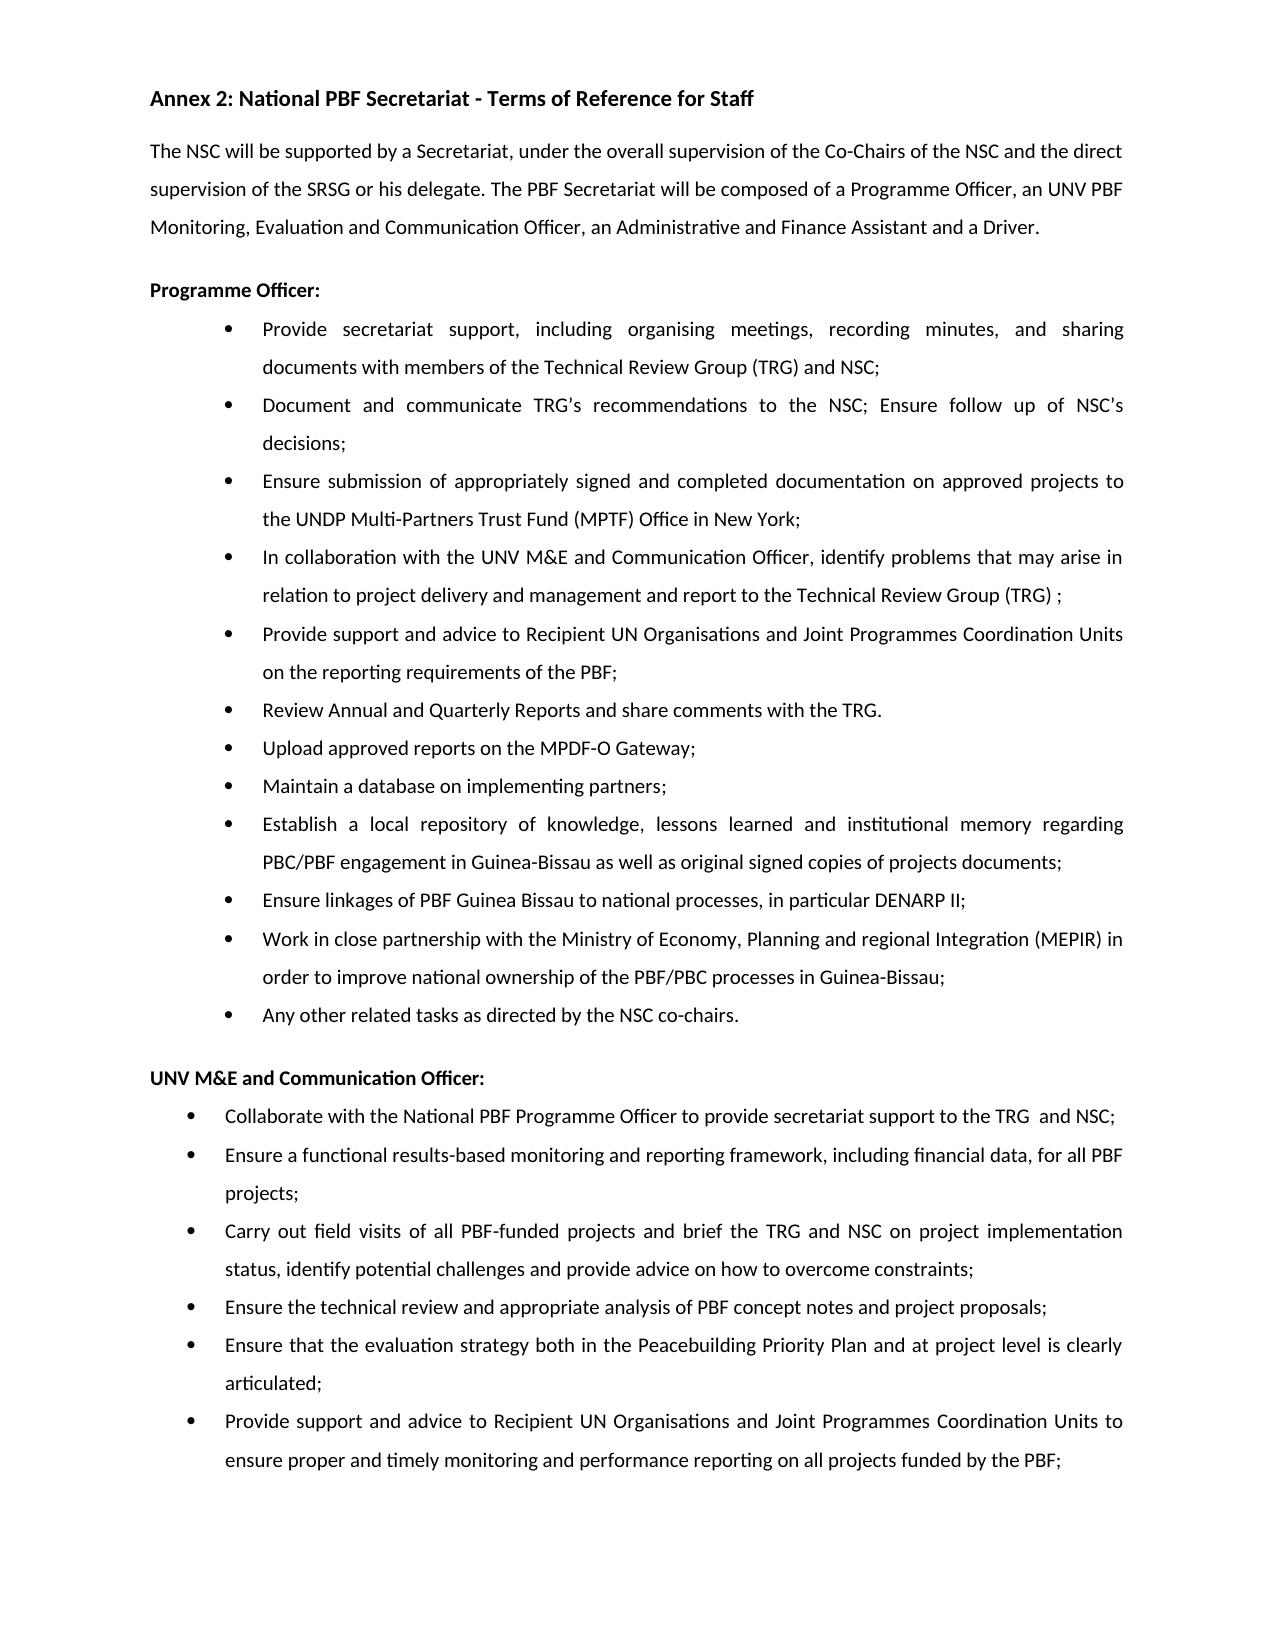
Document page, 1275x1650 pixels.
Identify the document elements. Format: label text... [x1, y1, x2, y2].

list Work in close partnership with the Ministry of Economy, Planning and regional Integration (MEPIR) in order to improve national ownership of the PBF/PBC processes in Guinea-Bissau; [225, 926, 1125, 989]
list Provide support and advice to Recipient UN Organisations and Joint Programmes Coordination Units on the reporting requirements of the PBF; [225, 621, 1125, 684]
list Ensure linkages of PBF Guinea Bissau to national processes, in particular DENARP II; [225, 888, 1125, 913]
list Provide support and advice to Recipient UN Organisations and Joint Programmes Coordination Units to ensure proper and timely monitoring and performance reporting on all projects funded by the PBF; [187, 1409, 1125, 1472]
list In collaboration with the UNV M&E and Communication Officer, identify problems that may arise in relation to project delivery and management and report to the Technical Review Group (TRG) ; [225, 544, 1125, 608]
text Annex 2: National PBF Secretariat - Terms of Reference for Staff [150, 84, 1125, 112]
list Ensure a functional results-based monitoring and reporting framework, including financial data, for all PBF projects; [187, 1142, 1125, 1205]
list Carry out field visits of all PBF-funded projects and brief the TRG and NSC on project implementation status, identify potential challenges and provide advice on how to overcome constraints; [187, 1218, 1125, 1282]
list Ensure submission of appropriately signed and completed documentation on approved projects to the UNDP Multi-Partners Trust Fund (MPTF) Office in New York; [225, 468, 1125, 532]
text Programme Officer: [150, 278, 1125, 303]
list Maintain a database on implementing partners; [225, 773, 1125, 799]
list Ensure that the evaluation strategy both in the Peacebuilding Priority Plan and at project level is clearly articulated; [187, 1332, 1125, 1396]
text UNV M&E and Communication Officer: [150, 1066, 1125, 1091]
list Collaborate with the National PBF Programme Officer to provide secretariat support to the TRG and NSC; [187, 1104, 1125, 1129]
list Any other related tasks as directed by the NSC co-chairs. [225, 1002, 1125, 1027]
list Ensure the technical review and appropriate analysis of PBF concept notes and project proposals; [187, 1294, 1125, 1320]
text The NSC will be supported by a Secretariat, under the overall supervision of the Co-Chairs of the NSC and the direct supervision of the SRSG or his delegate. The PBF Secretariat will be composed of a Programme Officer, an UNV PBF Monitoring, Evaluation and Communication Officer, an Administrative and Finance Assistant and a Driver. [150, 138, 1125, 239]
list Provide secretariat support, including organising meetings, recording minutes, and sharing documents with members of the Technical Review Group (TRG) and NSC; [225, 316, 1125, 379]
list Upload approved reports on the MPDF-O Gateway; [225, 735, 1125, 761]
list Establish a local repository of knowledge, lessons learned and institutional memory regarding PBC/PBF engagement in Guinea-Bissau as well as original signed copies of projects documents; [225, 811, 1125, 875]
list Review Annual and Quarterly Reports and share comments with the TRG. [225, 697, 1125, 722]
list Document and communicate TRG’s recommendations to the NSC; Ensure follow up of NSC’s decisions; [225, 392, 1125, 456]
